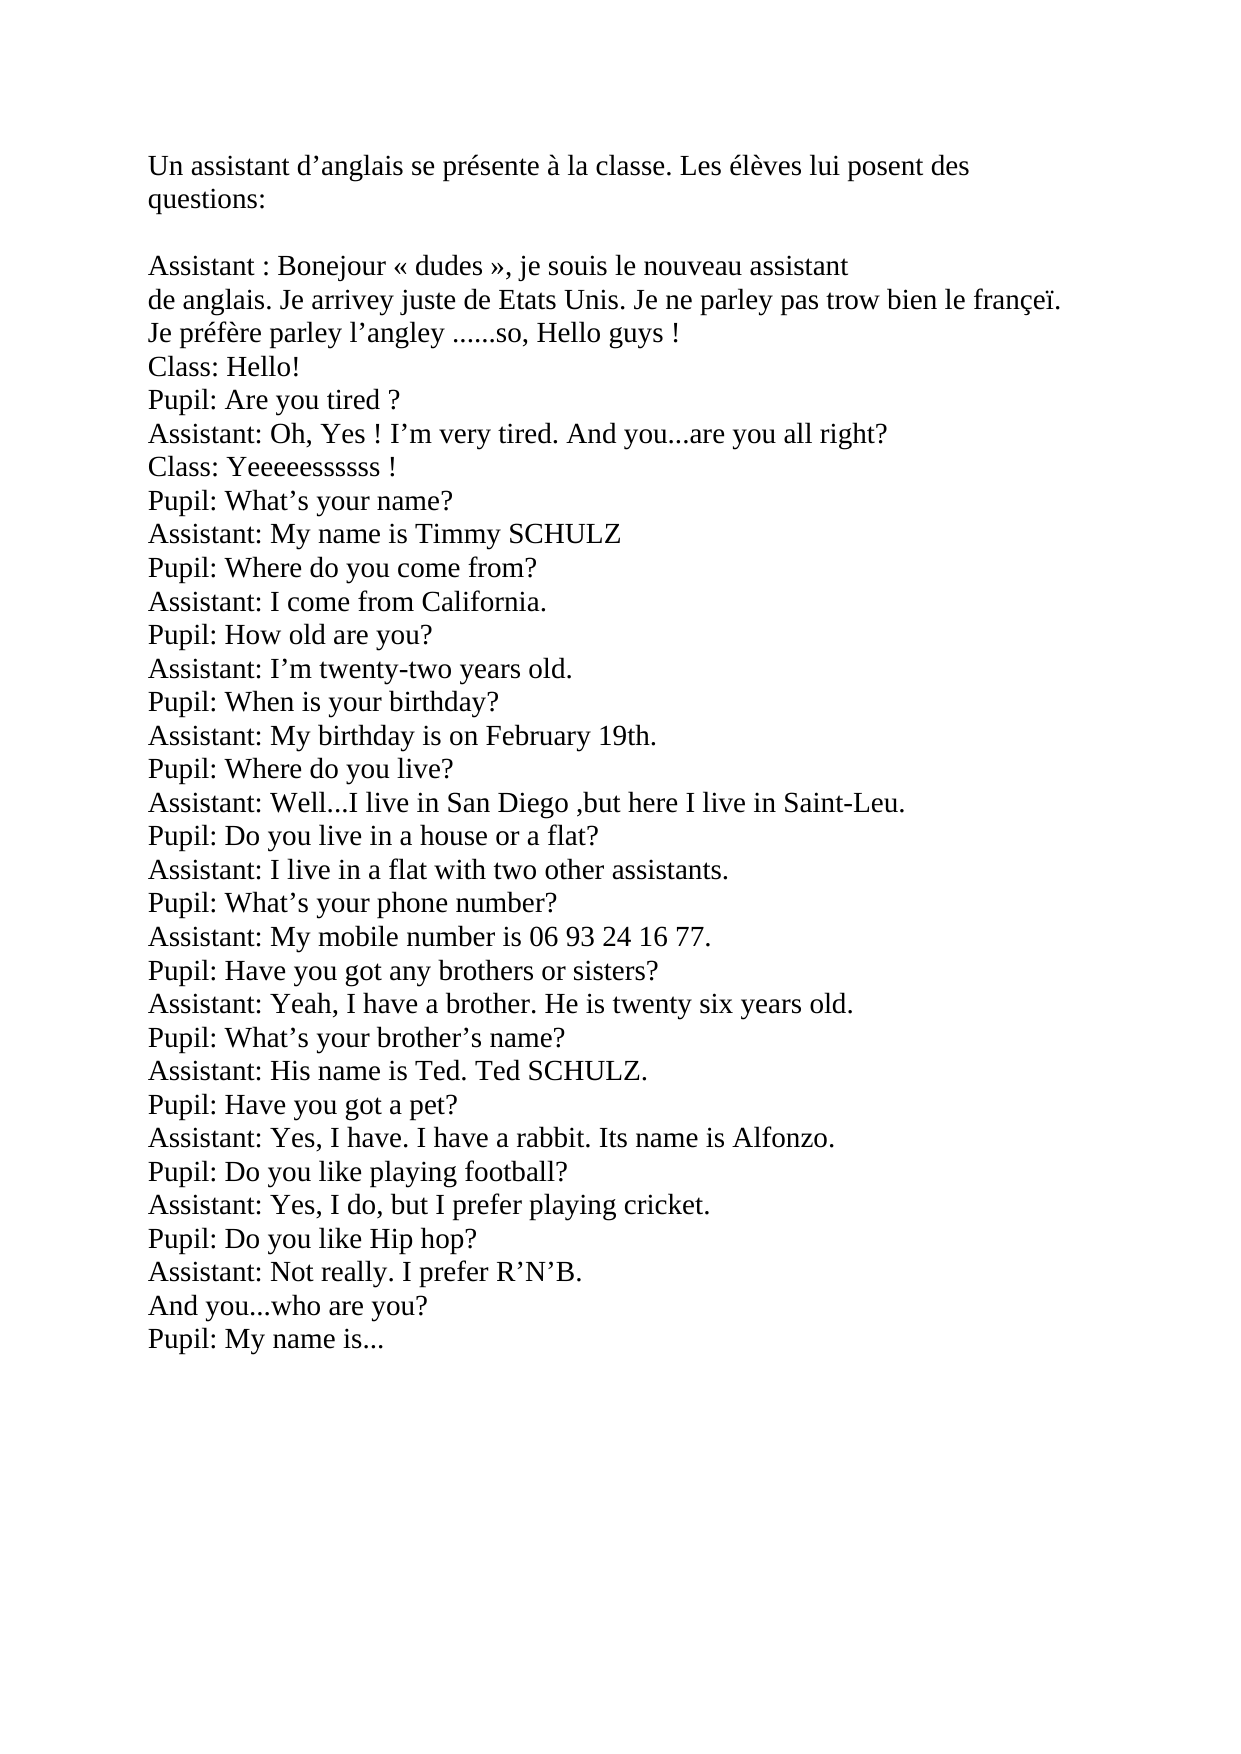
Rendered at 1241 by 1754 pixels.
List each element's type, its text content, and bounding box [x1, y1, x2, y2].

text And you...who are you? [148, 1288, 1093, 1322]
text Assistant: I’m twenty-two years old. [148, 651, 1093, 684]
text Assistant: His name is Ted. Ted SCHULZ. [148, 1053, 1093, 1087]
text Pupil: What’s your brother’s name? [148, 1020, 1093, 1053]
text Class: Hello! [148, 349, 1093, 382]
text Assistant: I live in a flat with two other assistants. [148, 852, 1093, 886]
text Pupil: What’s your name? [148, 483, 1093, 517]
text Assistant: Yes, I do, but I prefer playing cricket. [148, 1187, 1093, 1221]
text Assistant: Yeah, I have a brother. He is twenty six years old. [148, 986, 1093, 1020]
text Assistant: Oh, Yes ! I’m very tired. And you...are you all right? [148, 416, 1093, 449]
text Pupil: Do you live in a house or a flat? [148, 818, 1093, 852]
text Assistant: My birthday is on February 19th. [148, 718, 1093, 751]
text Assistant: Well...I live in San Diego ,but here I live in Saint-Leu. [148, 785, 1093, 818]
text Assistant: Not really. I prefer R’N’B. [148, 1254, 1093, 1288]
text Assistant: My mobile number is 06 93 24 16 77. [148, 919, 1093, 953]
text Pupil: When is your birthday? [148, 684, 1093, 718]
text Assistant: I come from California. [148, 584, 1093, 617]
text Pupil: Have you got a pet? [148, 1087, 1093, 1120]
text Assistant: Yes, I have. I have a rabbit. Its name is Alfonzo. [148, 1120, 1093, 1154]
text Assistant : Bonejour « dudes », je souis le nouveau assistant [148, 248, 1093, 282]
text Pupil: Where do you come from? [148, 550, 1093, 584]
text Pupil: Do you like playing football? [148, 1154, 1093, 1187]
text Pupil: Where do you live? [148, 751, 1093, 785]
text Un assistant d’anglais se présente à la classe. Les élèves lui posent des questions: [148, 148, 1093, 215]
text Pupil: Have you got any brothers or sisters? [148, 953, 1093, 986]
text Pupil: How old are you? [148, 617, 1093, 651]
text Pupil: What’s your phone number? [148, 886, 1093, 919]
text Pupil: My name is... [148, 1322, 1093, 1355]
text Assistant: My name is Timmy SCHULZ [148, 517, 1093, 550]
text Pupil: Are you tired ? [148, 382, 1093, 416]
text de anglais. Je arrivey juste de Etats Unis. Je ne parley pas trow bien le françeï. Je préfère parley l’angley ......so, Hello guys ! [148, 282, 1093, 349]
text Pupil: Do you like Hip hop? [148, 1221, 1093, 1254]
text Class: Yeeeeessssss ! [148, 449, 1093, 483]
